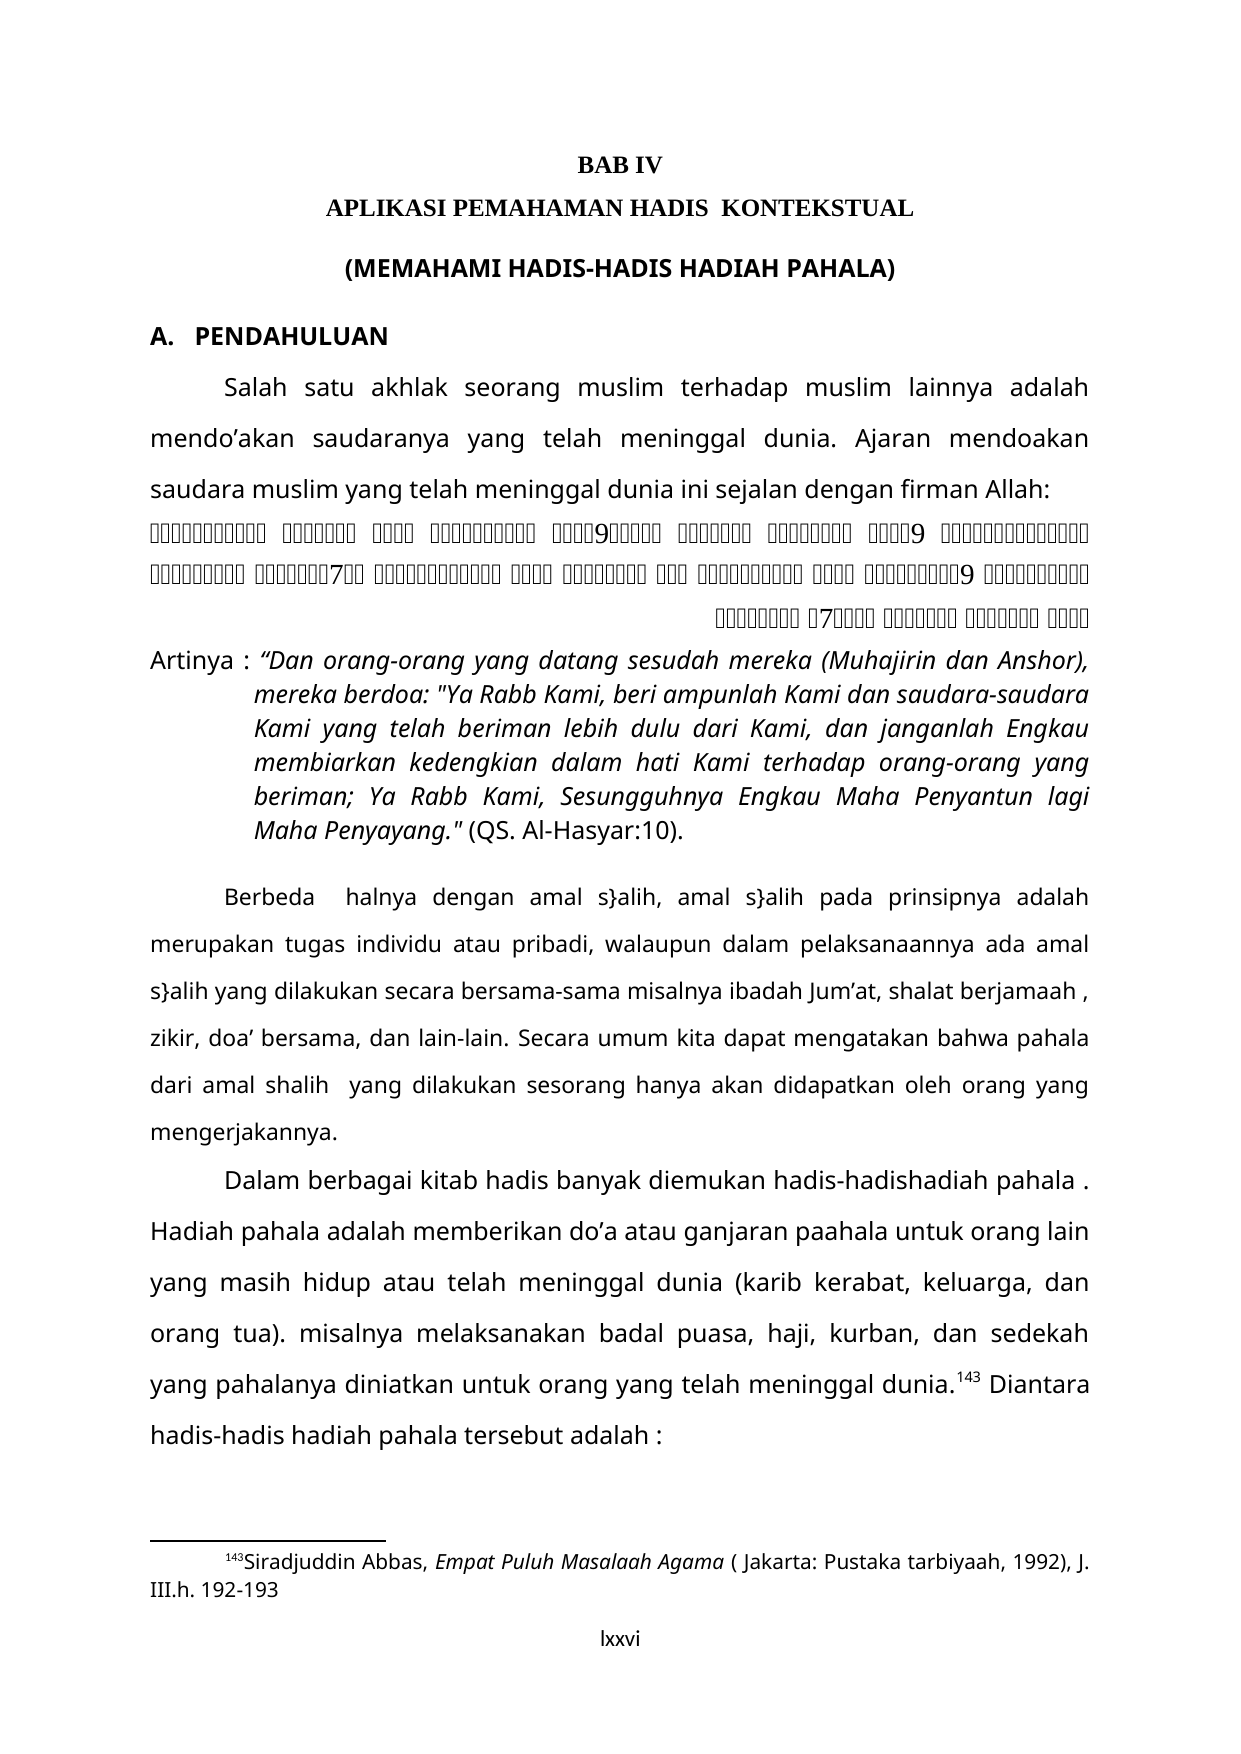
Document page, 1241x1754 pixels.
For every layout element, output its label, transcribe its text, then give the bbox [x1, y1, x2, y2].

text Artinya : “Dan orang-orang yang datang sesudah mereka (Muhajirin dan Anshor), mereka berdoa: "Ya Rabb Kami, beri ampunlah Kami dan saudara-saudara Kami yang telah beriman lebih dulu dari Kami, dan janganlah Engkau membiarkan kedengkian dalam hati Kami terhadap orang-orang yang beriman; Ya Rabb Kami, Sesungguhnya Engkau Maha Penyantun lagi Maha Penyayang." (QS. Al-Hasyar:10). [150, 643, 1090, 847]
text (MEMAHAMI HADIS-HADIS HADIAH PAHALA) [150, 251, 1090, 285]
text BAB IV [150, 150, 1090, 179]
text APLIKASI PEMAHAMAN HADIS KONTEKSTUAL [150, 193, 1090, 222]
text Salah satu akhlak seorang muslim terhadap muslim lainnya adalah mendo’akan saudaranya yang telah meninggal dunia. Ajaran mendoakan saudara muslim yang telah meninggal dunia ini sejalan dengan firman Allah: [150, 370, 1090, 506]
list PENDAHULUAN [150, 319, 1090, 353]
text Dalam berbagai kitab hadis banyak diemukan hadis-hadishadiah pahala . Hadiah pahala adalah memberikan do’a atau ganjaran paahala untuk orang lain yang masih hidup atau telah meninggal dunia (karib kerabat, keluarga, dan orang tua). misalnya melaksanakan badal puasa, haji, kurban, dan sedekah yang pahalanya diniatkan untuk orang yang telah meninggal dunia. Diantara hadis-hadis hadiah pahala tersebut adalah : [150, 1162, 1090, 1452]
text Berbeda halnya dengan amal s}alih, amal s}alih pada prinsipnya adalah merupakan tugas individu atau pribadi, walaupun dalam pelaksanaannya ada amal s}alih yang dilakukan secara bersama-sama misalnya ibadah Jum’at, shalat berjamaah , zikir, doa’ bersama, dan lain-lain. Secara umum kita dapat mengatakan bahwa pahala dari amal shalih yang dilakukan sesorang hanya akan didapatkan oleh orang yang mengerjakannya. [150, 881, 1090, 1147]
